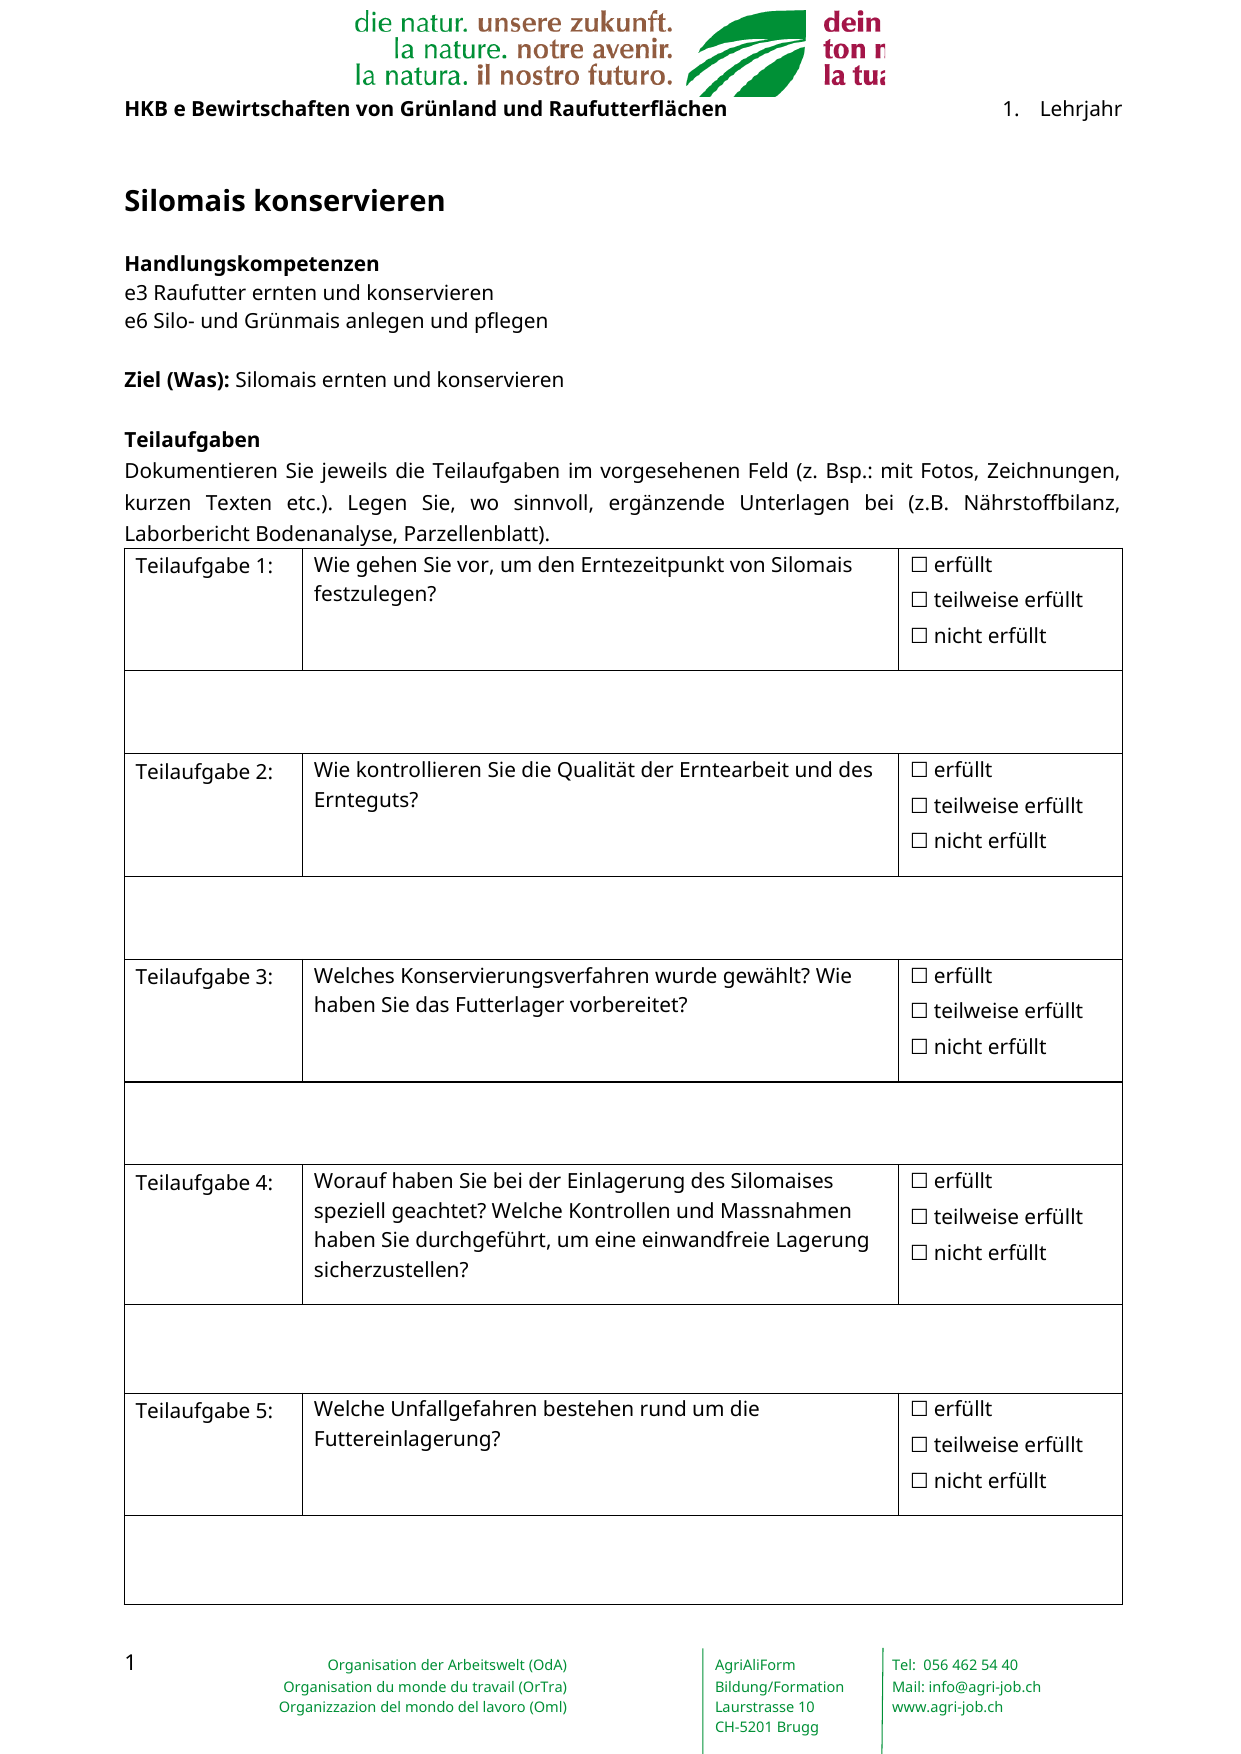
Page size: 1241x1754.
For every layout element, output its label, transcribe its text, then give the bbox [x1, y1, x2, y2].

table_cell erfüllt teilweise erfüllt nicht erfüllt [899, 1394, 1122, 1515]
table_cell [125, 1083, 1122, 1164]
text Ziel (Was): Silomais ernten und konservieren [124, 363, 1122, 394]
table_header Wie gehen Sie vor, um den Erntezeitpunkt von Silomais festzulegen? [303, 549, 898, 670]
table_cell [125, 1516, 1122, 1604]
table_cell Teilaufgabe 4: [125, 1165, 302, 1304]
table_cell [125, 1305, 1122, 1392]
table_cell erfüllt teilweise erfüllt nicht erfüllt [899, 754, 1122, 876]
table_cell erfüllt teilweise erfüllt nicht erfüllt [899, 1165, 1122, 1304]
text Teilaufgaben [124, 425, 1122, 454]
table_cell Worauf haben Sie bei der Einlagerung des Silomaises speziell geachtet? Welche Kontrollen und Massnahmen haben Sie durchgeführt, um eine einwandfreie Lagerung sicherzustellen? [303, 1165, 898, 1304]
table_header erfüllt teilweise erfüllt nicht erfüllt [899, 549, 1122, 670]
text Dokumentieren Sie jeweils die Teilaufgaben im vorgesehenen Feld (z. Bsp.: mit Fotos, Zeichnungen, kurzen Texten etc.). Legen Sie, wo sinnvoll, ergänzende Unterlagen bei (z.B. Nährstoffbilanz, Laborbericht Bodenanalyse, Parzellenblatt). [124, 454, 1122, 548]
text e3 Raufutter ernten und konservieren e6 Silo- und Grünmais anlegen und pflegen [124, 278, 1122, 334]
table_cell erfüllt teilweise erfüllt nicht erfüllt [899, 960, 1122, 1081]
text Handlungskompetenzen [124, 249, 1122, 278]
table_cell Teilaufgabe 3: [125, 960, 302, 1081]
table_cell Teilaufgabe 2: [125, 754, 302, 876]
table_header Teilaufgabe 1: [125, 549, 302, 670]
title Silomais konservieren [124, 187, 1122, 218]
table_cell Wie kontrollieren Sie die Qualität der Erntearbeit und des Ernteguts? [303, 754, 898, 876]
table_cell [125, 671, 1122, 753]
table_cell [125, 877, 1122, 959]
table_cell Welches Konservierungsverfahren wurde gewählt? Wie haben Sie das Futterlager vorbereitet? [303, 960, 898, 1081]
table_cell Welche Unfallgefahren bestehen rund um die Futtereinlagerung? [303, 1394, 898, 1515]
table_cell Teilaufgabe 5: [125, 1394, 302, 1515]
